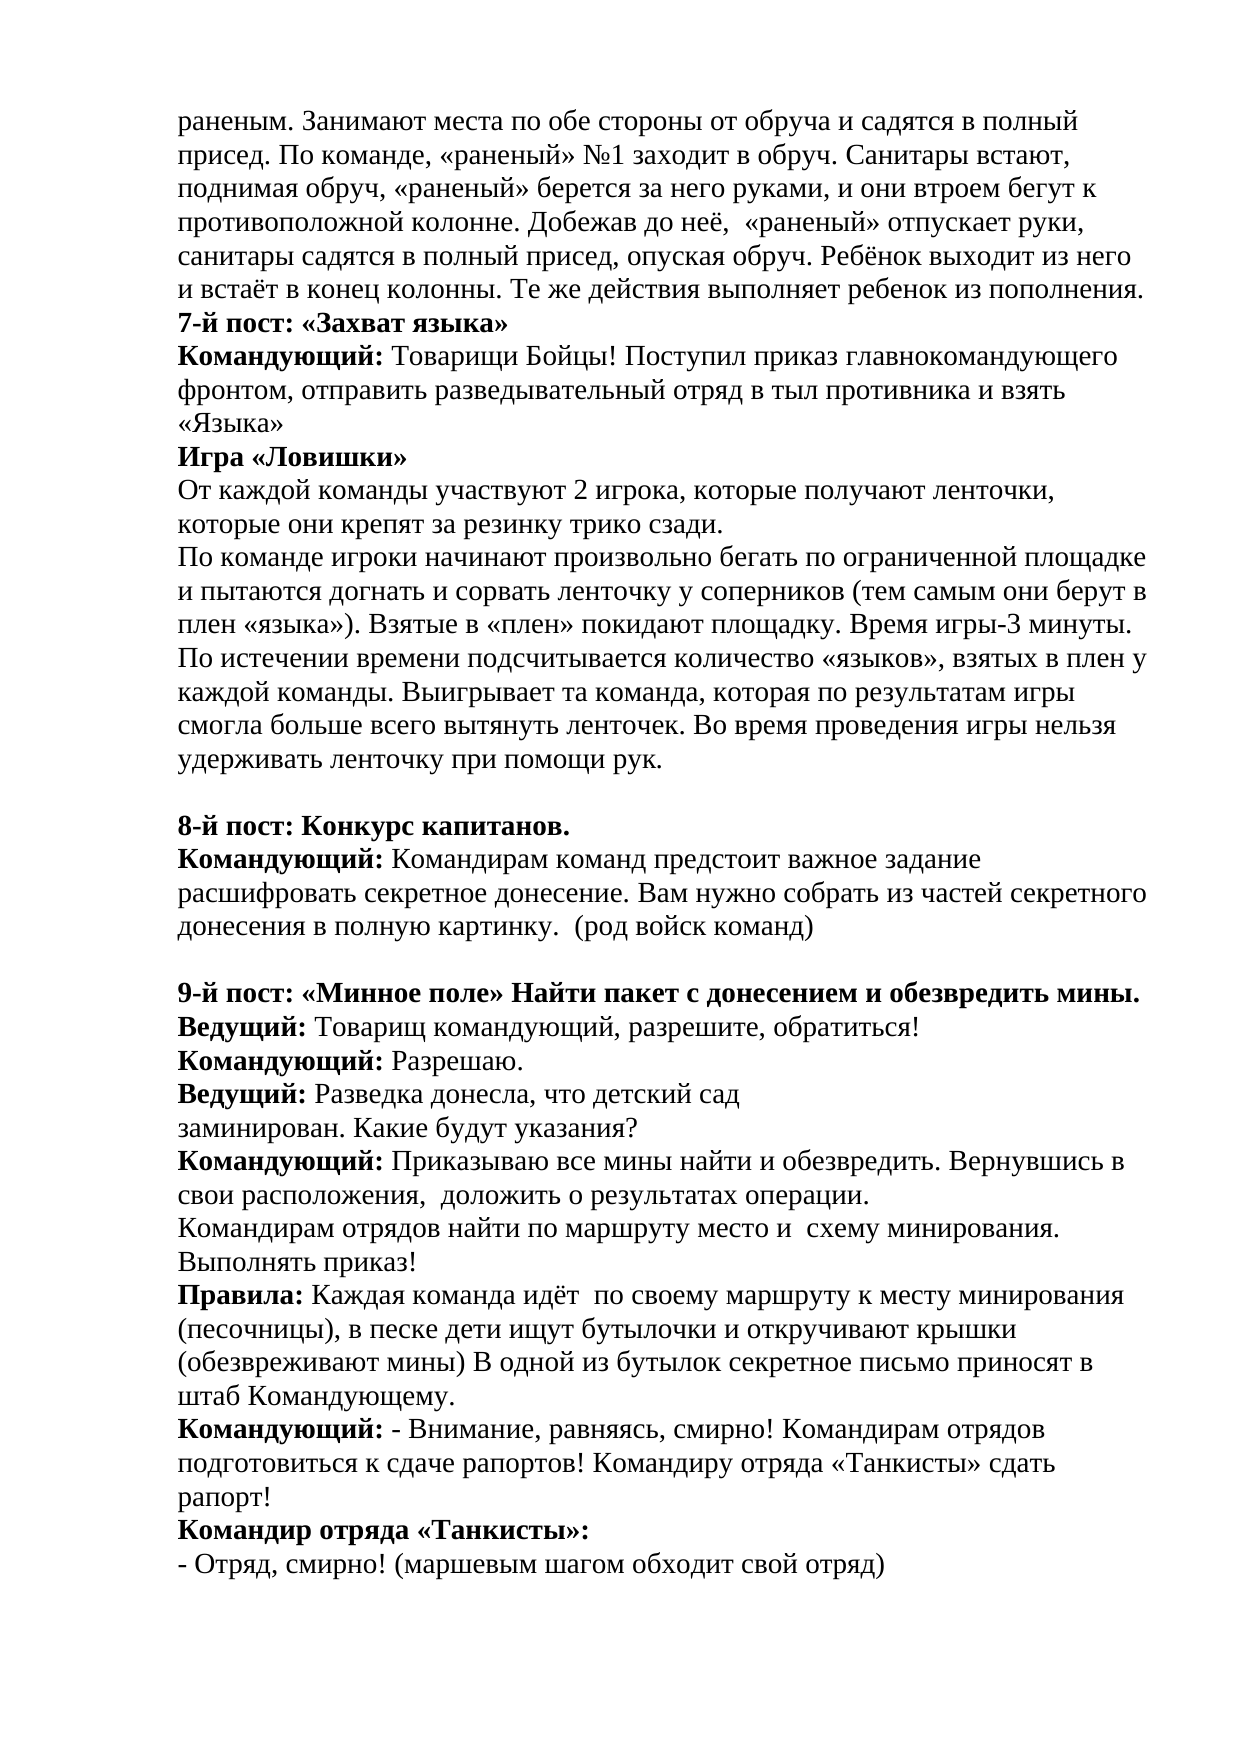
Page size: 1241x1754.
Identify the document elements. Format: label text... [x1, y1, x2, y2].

text Игра «Ловишки» [177, 439, 1152, 472]
text Ведущий: Разведка донесла, что детский сад [177, 1076, 1152, 1110]
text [177, 103, 1152, 305]
text Командир отряда «Танкисты»: [177, 1512, 1152, 1546]
text 7-й пост: «Захват языка» [177, 305, 1152, 338]
text Правила: Каждая команда идёт по своему маршруту к месту минирования (песочницы), в песке дети ищут бутылочки и откручивают крышки (обезвреживают мины) В одной из бутылок секретное письмо приносят в штаб Командующему. [177, 1277, 1152, 1412]
text Командующий: Товарищи Бойцы! Поступил приказ главнокомандующего фронтом, отправить разведывательный отряд в тыл противника и взять «Языка» [177, 338, 1152, 439]
text - Отряд, смирно! (маршевым шагом обходит свой отряд) [177, 1546, 1152, 1579]
text Командирам отрядов найти по маршруту место и схему минирования. [177, 1210, 1152, 1244]
text Выполнять приказ! [177, 1244, 1152, 1277]
text От каждой команды участвуют 2 игрока, которые получают ленточки, которые они крепят за резинку трико сзади. [177, 472, 1152, 539]
text заминирован. Какие будут указания? [177, 1110, 1152, 1143]
text Командующий: Командирам команд предстоит важное задание расшифровать секретное донесение. Вам нужно собрать из частей секретного донесения в полную картинку. (род войск команд) [177, 841, 1152, 942]
text 9-й пост: «Минное поле» Найти пакет с донесением и обезвредить мины. [177, 976, 1152, 1009]
text 8-й пост: Конкурс капитанов. [177, 808, 1152, 841]
text Командующий: Приказываю все мины найти и обезвредить. Вернувшись в свои расположения, доложить о результатах операции. [177, 1143, 1152, 1210]
text По команде игроки начинают произвольно бегать по ограниченной площадке и пытаются догнать и сорвать ленточку у соперников (тем самым они берут в плен «языка»). Взятые в «плен» покидают площадку. Время игры-3 минуты. По истечении времени подсчитывается количество «языков», взятых в плен у каждой команды. Выигрывает та команда, которая по результатам игры смогла больше всего вытянуть ленточек. Во время проведения игры нельзя удерживать ленточку при помощи рук. [177, 539, 1152, 774]
text Ведущий: Товарищ командующий, разрешите, обратиться! [177, 1009, 1152, 1043]
text Командующий: - Внимание, равняясь, смирно! Командирам отрядов подготовиться к сдаче рапортов! Командиру отряда «Танкисты» сдать рапорт! [177, 1412, 1152, 1512]
text Командующий: Разрешаю. [177, 1043, 1152, 1076]
